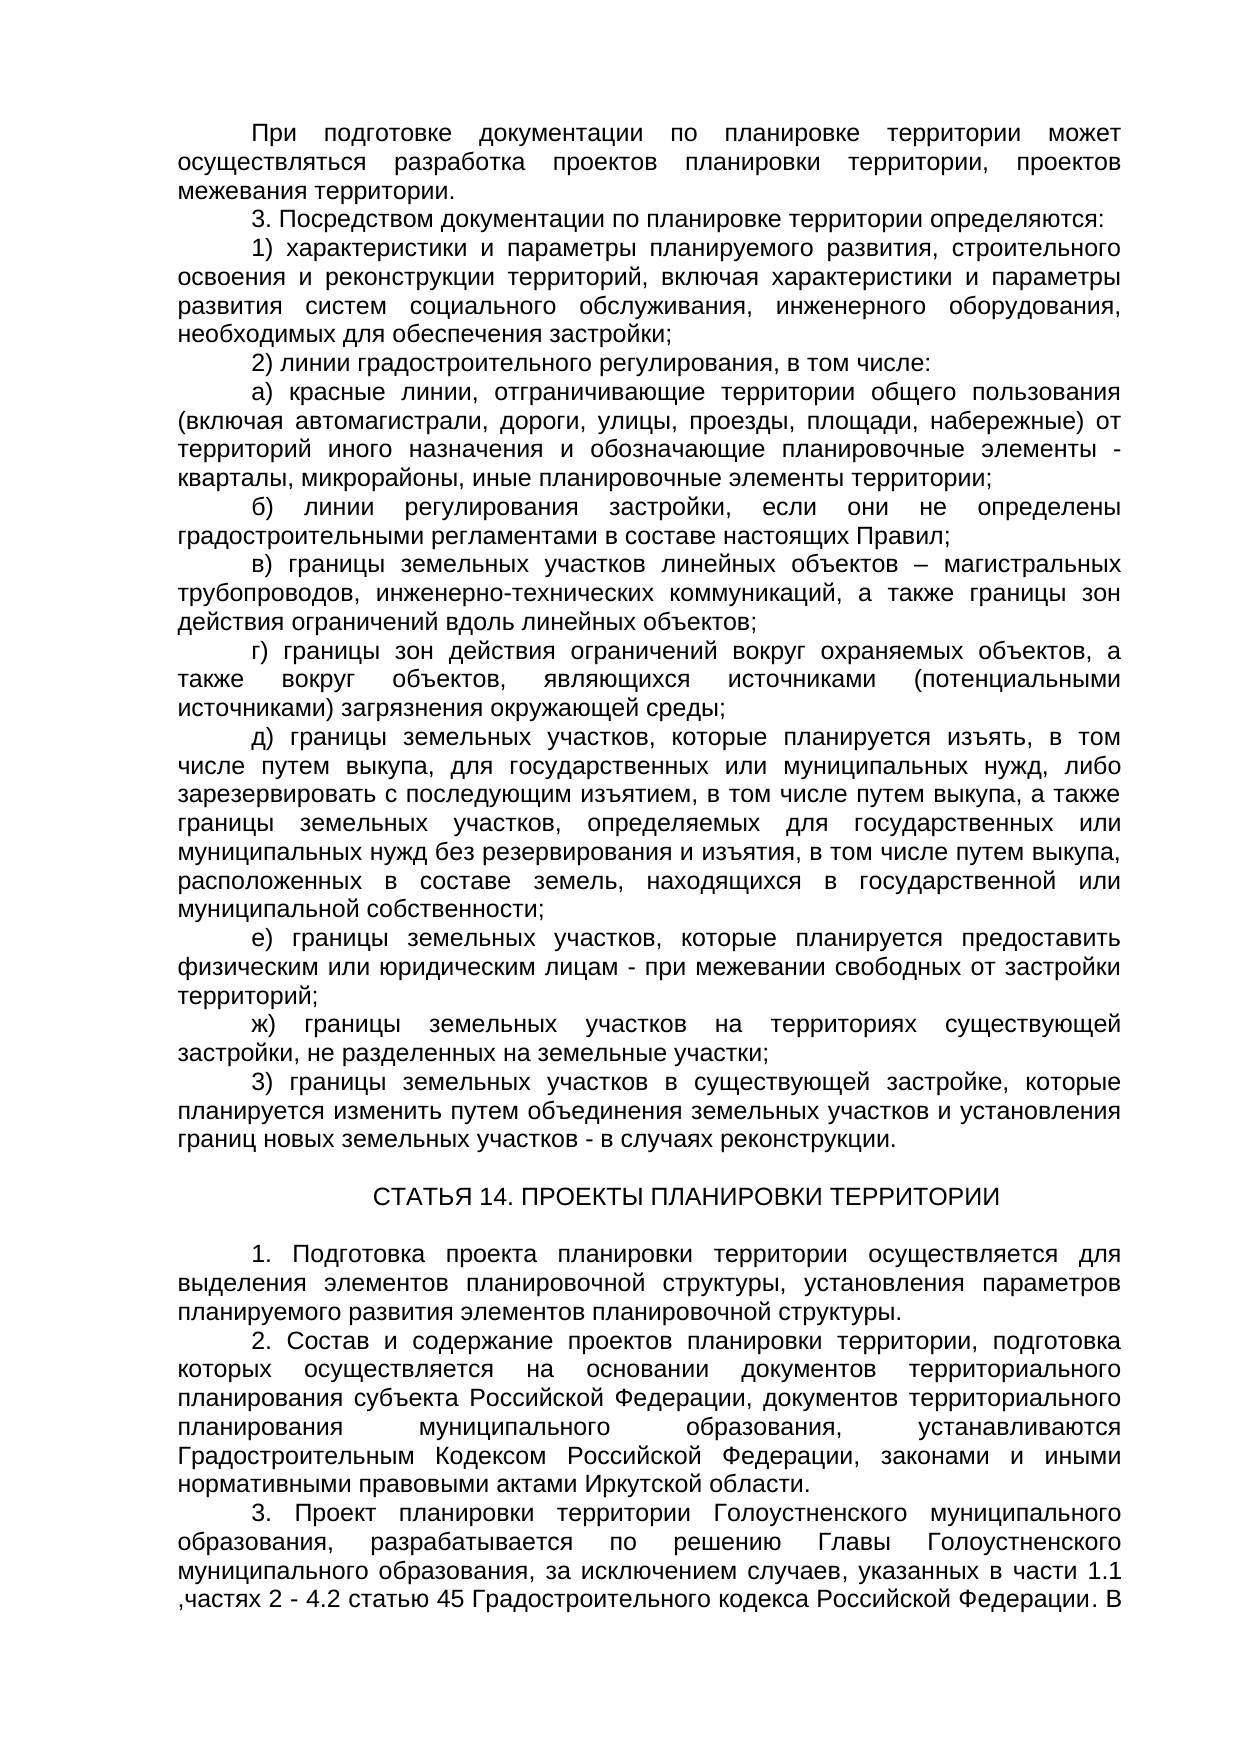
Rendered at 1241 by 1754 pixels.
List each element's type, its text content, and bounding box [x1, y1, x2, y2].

text б) линии регулирования застройки, если они не определены градостроительными регламентами в составе настоящих Правил; [177, 492, 1122, 549]
text в) границы земельных участков линейных объектов – магистральных трубопроводов, инженерно-технических коммуникаций, а также границы зон действия ограничений вдоль линейных объектов; [177, 549, 1122, 636]
text г) границы зон действия ограничений вокруг охраняемых объектов, а также вокруг объектов, являющихся источниками (потенциальными источниками) загрязнения окружающей среды; [177, 636, 1122, 722]
text д) границы земельных участков, которые планируется изъять, в том числе путем выкупа, для государственных или муниципальных нужд, либо зарезервировать с последующим изъятием, в том числе путем выкупа, а также границы земельных участков, определяемых для государственных или муниципальных нужд без резервирования и изъятия, в том числе путем выкупа, расположенных в составе земель, находящихся в государственной или муниципальной собственности; [177, 722, 1122, 923]
text 2. Состав и содержание проектов планировки территории, подготовка которых осуществляется на основании документов территориального планирования субъекта Российской Федерации, документов территориального планирования муниципального образования, устанавливаются Градостроительным Кодексом Российской Федерации, законами и иными нормативными правовыми актами Иркутской области. [177, 1326, 1122, 1498]
text а) красные линии, отграничивающие территории общего пользования (включая автомагистрали, дороги, улицы, проезды, площади, набережные) от территорий иного назначения и обозначающие планировочные элементы - кварталы, микрорайоны, иные планировочные элементы территории; [177, 377, 1122, 492]
text е) границы земельных участков, которые планируется предоставить физическим или юридическим лицам - при межевании свободных от застройки территорий; [177, 923, 1122, 1009]
text 1) характеристики и параметры планируемого развития, строительного освоения и реконструкции территорий, включая характеристики и параметры развития систем социального обслуживания, инженерного оборудования, необходимых для обеспечения застройки; [177, 233, 1122, 348]
text 3. Посредством документации по планировке территории определяются: [177, 204, 1122, 233]
text При подготовке документации по планировке территории может осуществляться разработка проектов планировки территории, проектов межевания территории. [177, 118, 1122, 204]
text 1. Подготовка проекта планировки территории осуществляется для выделения элементов планировочной структуры, установления параметров планируемого развития элементов планировочной структуры. [177, 1239, 1122, 1326]
text СТАТЬЯ 14. ПРОЕКТЫ ПЛАНИРОВКИ ТЕРРИТОРИИ [177, 1182, 1122, 1211]
text ж) границы земельных участков на территориях существующей застройки, не разделенных на земельные участки; [177, 1009, 1122, 1067]
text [177, 1498, 1122, 1613]
text 2) линии градостроительного регулирования, в том числе: [177, 348, 1122, 377]
text 3) границы земельных участков в существующей застройке, которые планируется изменить путем объединения земельных участков и установления границ новых земельных участков - в случаях реконструкции. [177, 1067, 1122, 1153]
